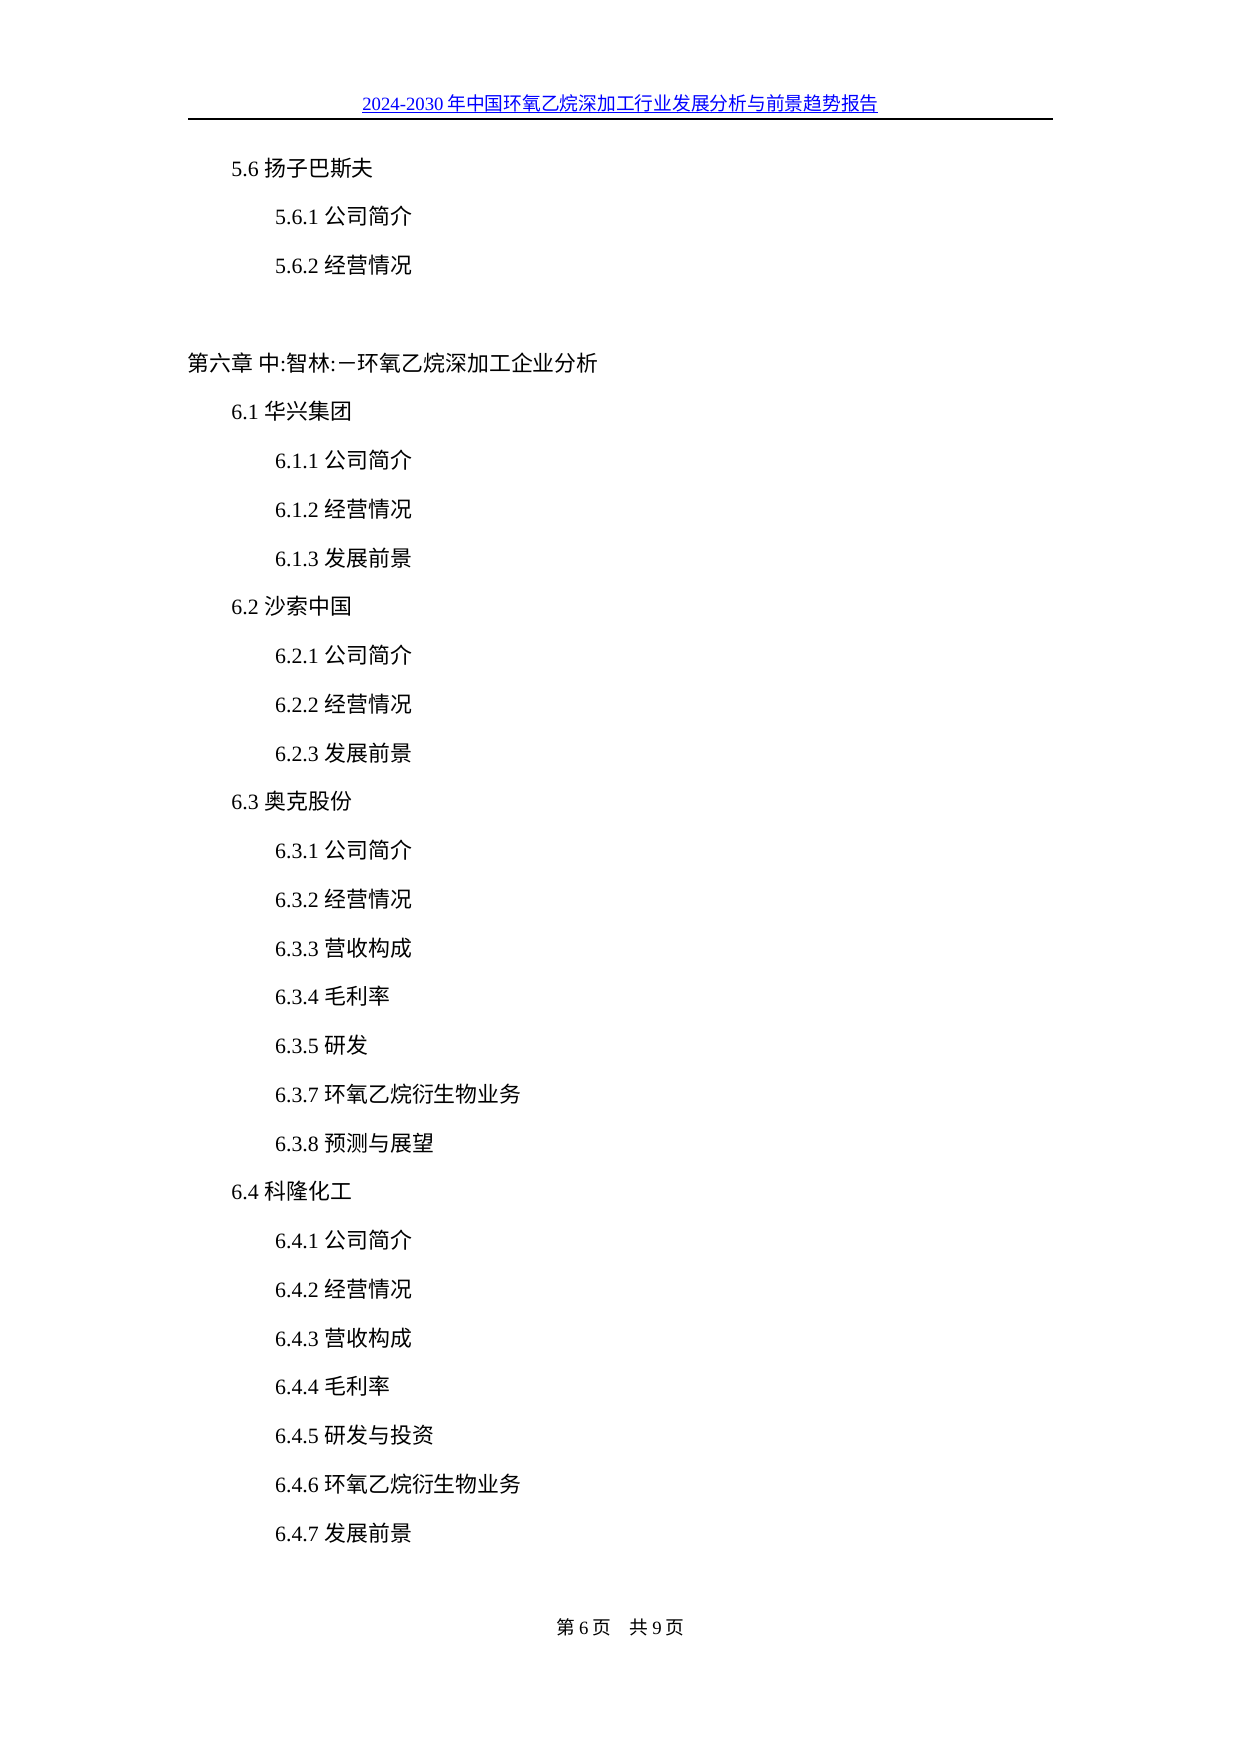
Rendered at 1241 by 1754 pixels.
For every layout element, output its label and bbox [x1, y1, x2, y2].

text [187, 150, 1053, 1548]
